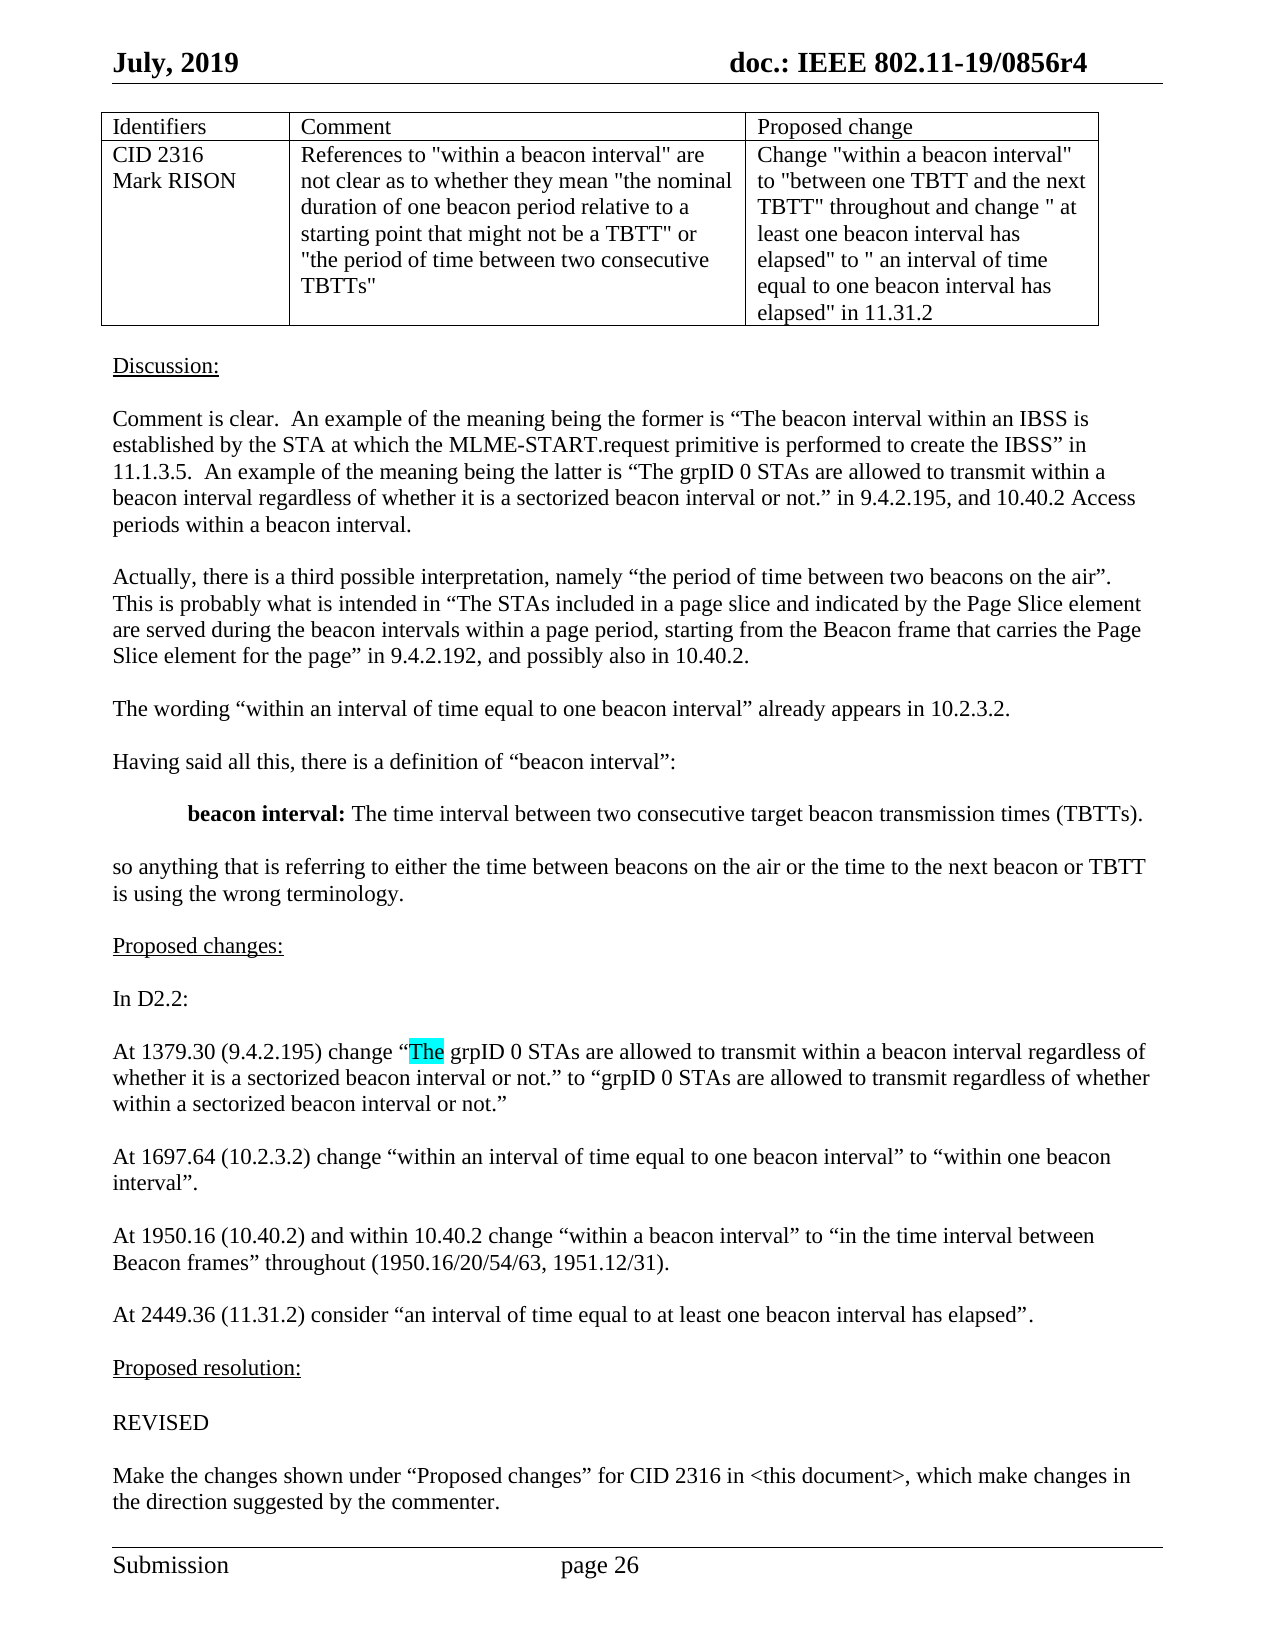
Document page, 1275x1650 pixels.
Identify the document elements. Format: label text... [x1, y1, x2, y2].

text At 1379.30 (9.4.2.195) change “The grpID 0 STAs are allowed to transmit within a beacon interval regardless of whether it is a sectorized beacon interval or not.” to “grpID 0 STAs are allowed to transmit regardless of whether within a sectorized beacon interval or not.” [112, 1038, 1163, 1117]
text Discussion: [112, 352, 1163, 379]
text At 1697.64 (10.2.3.2) change “within an interval of time equal to one beacon interval” to “within one beacon interval”. [112, 1143, 1163, 1196]
text beacon interval: The time interval between two consecutive target beacon transmission times (TBTTs). [112, 801, 1163, 827]
table_header Identifiers [102, 113, 289, 139]
table_cell References to "within a beacon interval" are not clear as to whether they mean "the nominal duration of one beacon period relative to a starting point that might not be a TBTT" or "the period of time between two consecutive TBTTs" [290, 141, 745, 325]
text In D2.2: [112, 985, 1163, 1011]
table_header Proposed change [746, 113, 1098, 139]
text Actually, there is a third possible interpretation, namely “the period of time between two beacons on the air”. This is probably what is intended in “The STAs included in a page slice and indicated by the Page Slice element are served during the beacon intervals within a page period, starting from the Beacon frame that carries the Page Slice element for the page” in 9.4.2.192, and possibly also in 10.40.2. [112, 563, 1163, 669]
text Proposed changes: [112, 932, 1163, 959]
text Proposed resolution: [112, 1354, 1163, 1380]
text Make the changes shown under “Proposed changes” for CID 2316 in <this document>, which make changes in the direction suggested by the commenter. [112, 1462, 1163, 1514]
table_cell CID 2316 Mark RISON [102, 141, 289, 325]
text Comment is clear. An example of the meaning being the former is “The beacon interval within an IBSS is established by the STA at which the MLME-START.request primitive is performed to create the IBSS” in 11.1.3.5. An example of the meaning being the latter is “The grpID 0 STAs are allowed to transmit within a beacon interval regardless of whether it is a sectorized beacon interval or not.” in 9.4.2.195, and 10.40.2 Access periods within a beacon interval. [112, 405, 1163, 537]
table_cell Change "within a beacon interval" to "between one TBTT and the next TBTT" throughout and change " at least one beacon interval has elapsed" to " an interval of time equal to one beacon interval has elapsed" in 11.31.2 [746, 141, 1098, 325]
text At 1950.16 (10.40.2) and within 10.40.2 change “within a beacon interval” to “in the time interval between Beacon frames” throughout (1950.16/20/54/63, 1951.12/31). [112, 1222, 1163, 1275]
text Having said all this, there is a definition of “beacon interval”: [112, 748, 1163, 774]
text The wording “within an interval of time equal to one beacon interval” already appears in 10.2.3.2. [112, 695, 1163, 721]
text REVISED [112, 1409, 1163, 1435]
text so anything that is referring to either the time between beacons on the air or the time to the next beacon or TBTT is using the wrong terminology. [112, 853, 1163, 906]
text At 2449.36 (11.31.2) consider “an interval of time equal to at least one beacon interval has elapsed”. [112, 1301, 1163, 1328]
table_header Comment [290, 113, 745, 139]
